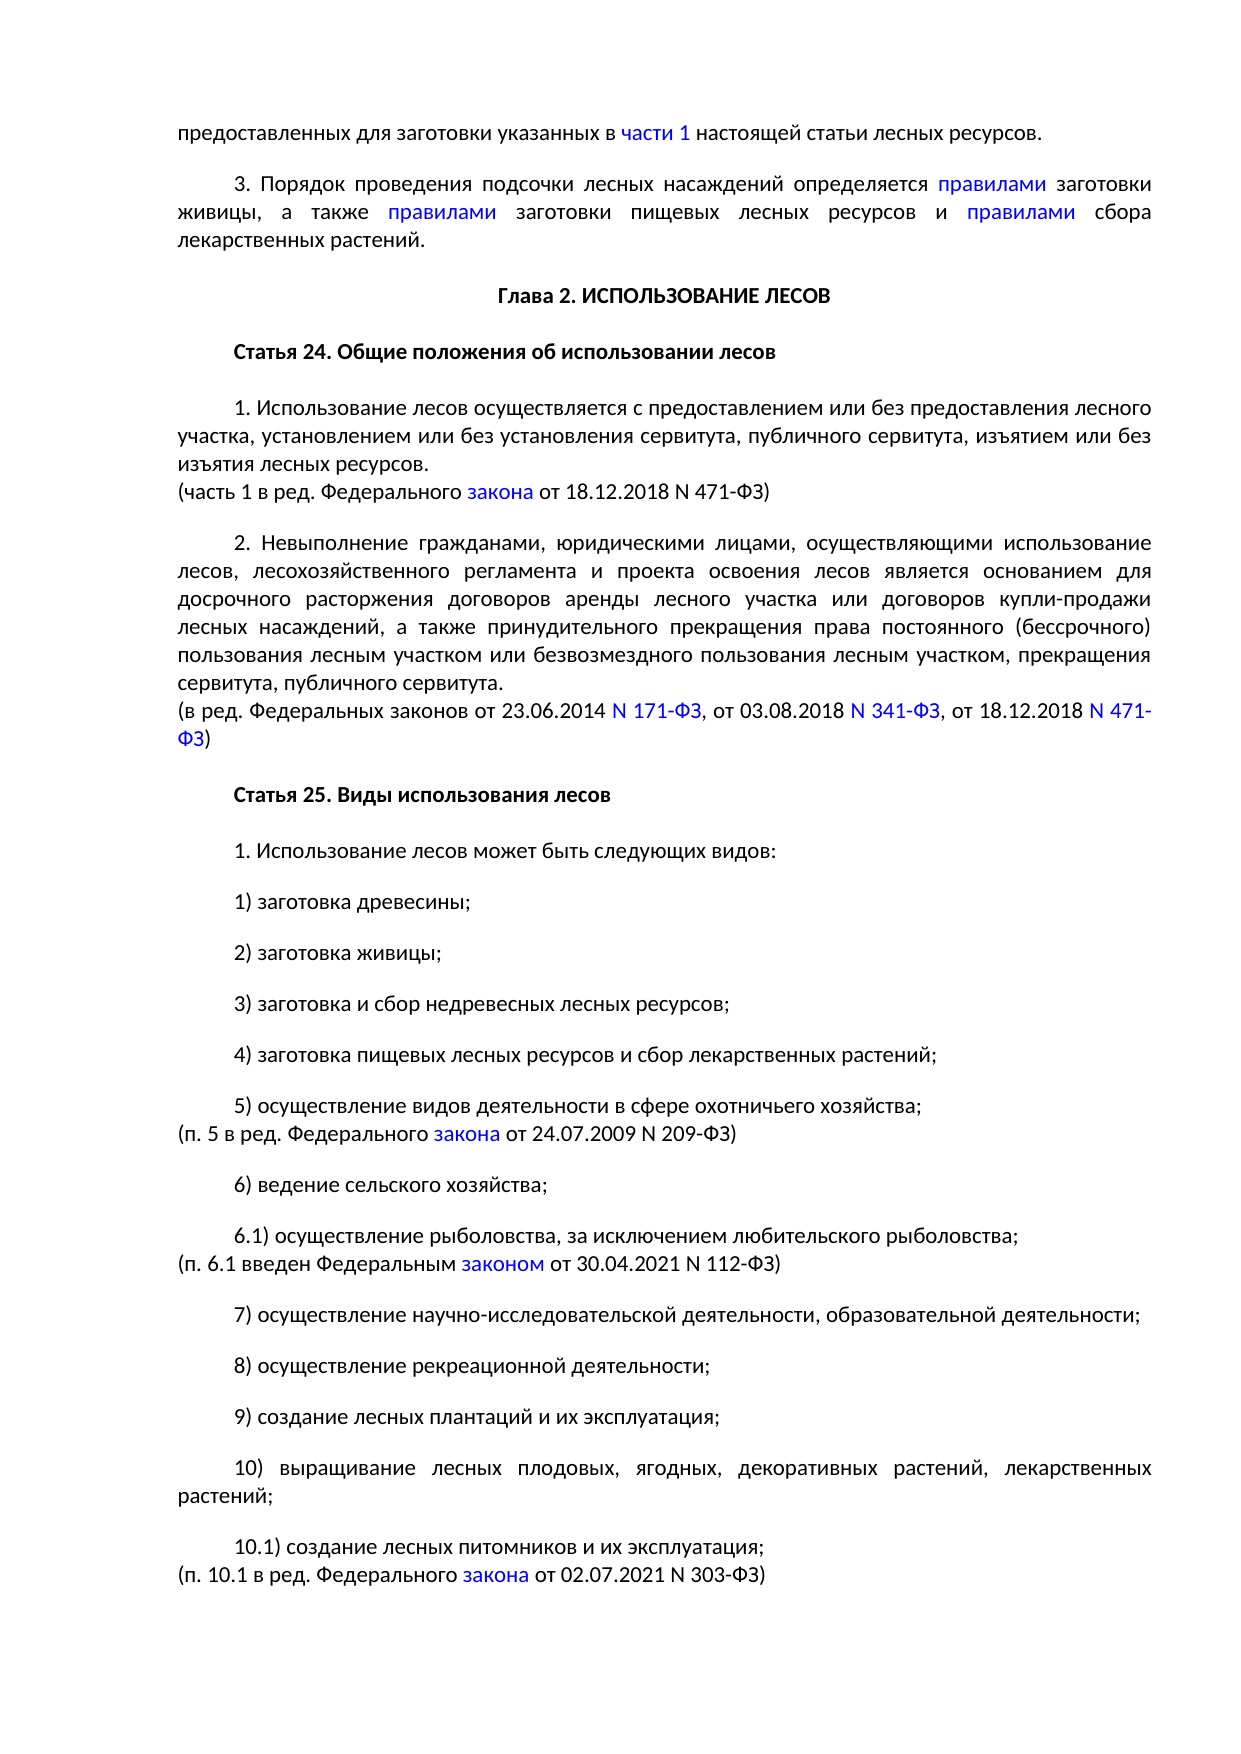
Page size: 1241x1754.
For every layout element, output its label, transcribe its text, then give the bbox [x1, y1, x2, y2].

text 2) заготовка живицы; [177, 938, 1152, 966]
text (часть 1 в ред. Федерального закона от 18.12.2018 N 471-ФЗ) [177, 477, 1152, 505]
text (п. 10.1 в ред. Федерального закона от 02.07.2021 N 303-ФЗ) [177, 1560, 1152, 1588]
text 1. Использование лесов осуществляется с предоставлением или без предоставления лесного участка, установлением или без установления сервитута, публичного сервитута, изъятием или без изъятия лесных ресурсов. [177, 393, 1152, 477]
text 10) выращивание лесных плодовых, ягодных, декоративных растений, лекарственных растений; [177, 1453, 1152, 1509]
text 6.1) осуществление рыболовства, за исключением любительского рыболовства; [177, 1221, 1152, 1249]
text 1) заготовка древесины; [177, 887, 1152, 915]
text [177, 118, 1152, 146]
text (в ред. Федеральных законов от 23.06.2014 N 171-ФЗ, от 03.08.2018 N 341-ФЗ, от 18.12.2018 N 471-ФЗ) [177, 696, 1152, 752]
text 8) осуществление рекреационной деятельности; [177, 1351, 1152, 1379]
text 6) ведение сельского хозяйства; [177, 1170, 1152, 1198]
title Статья 25. Виды использования лесов [177, 780, 1152, 808]
text 4) заготовка пищевых лесных ресурсов и сбор лекарственных растений; [177, 1040, 1152, 1068]
title Глава 2. ИСПОЛЬЗОВАНИЕ ЛЕСОВ [177, 281, 1152, 309]
text 10.1) создание лесных питомников и их эксплуатация; [177, 1532, 1152, 1560]
text 1. Использование лесов может быть следующих видов: [177, 836, 1152, 864]
title Статья 24. Общие положения об использовании лесов [177, 337, 1152, 365]
text 3. Порядок проведения подсочки лесных насаждений определяется правилами заготовки живицы, а также правилами заготовки пищевых лесных ресурсов и правилами сбора лекарственных растений. [177, 169, 1152, 253]
text (п. 6.1 введен Федеральным законом от 30.04.2021 N 112-ФЗ) [177, 1249, 1152, 1277]
text 3) заготовка и сбор недревесных лесных ресурсов; [177, 989, 1152, 1017]
text 5) осуществление видов деятельности в сфере охотничьего хозяйства; [177, 1091, 1152, 1119]
text (п. 5 в ред. Федерального закона от 24.07.2009 N 209-ФЗ) [177, 1119, 1152, 1147]
text 2. Невыполнение гражданами, юридическими лицами, осуществляющими использование лесов, лесохозяйственного регламента и проекта освоения лесов является основанием для досрочного расторжения договоров аренды лесного участка или договоров купли-продажи лесных насаждений, а также принудительного прекращения права постоянного (бессрочного) пользования лесным участком или безвозмездного пользования лесным участком, прекращения сервитута, публичного сервитута. [177, 528, 1152, 696]
text 7) осуществление научно-исследовательской деятельности, образовательной деятельности; [177, 1300, 1152, 1328]
text 9) создание лесных плантаций и их эксплуатация; [177, 1402, 1152, 1430]
